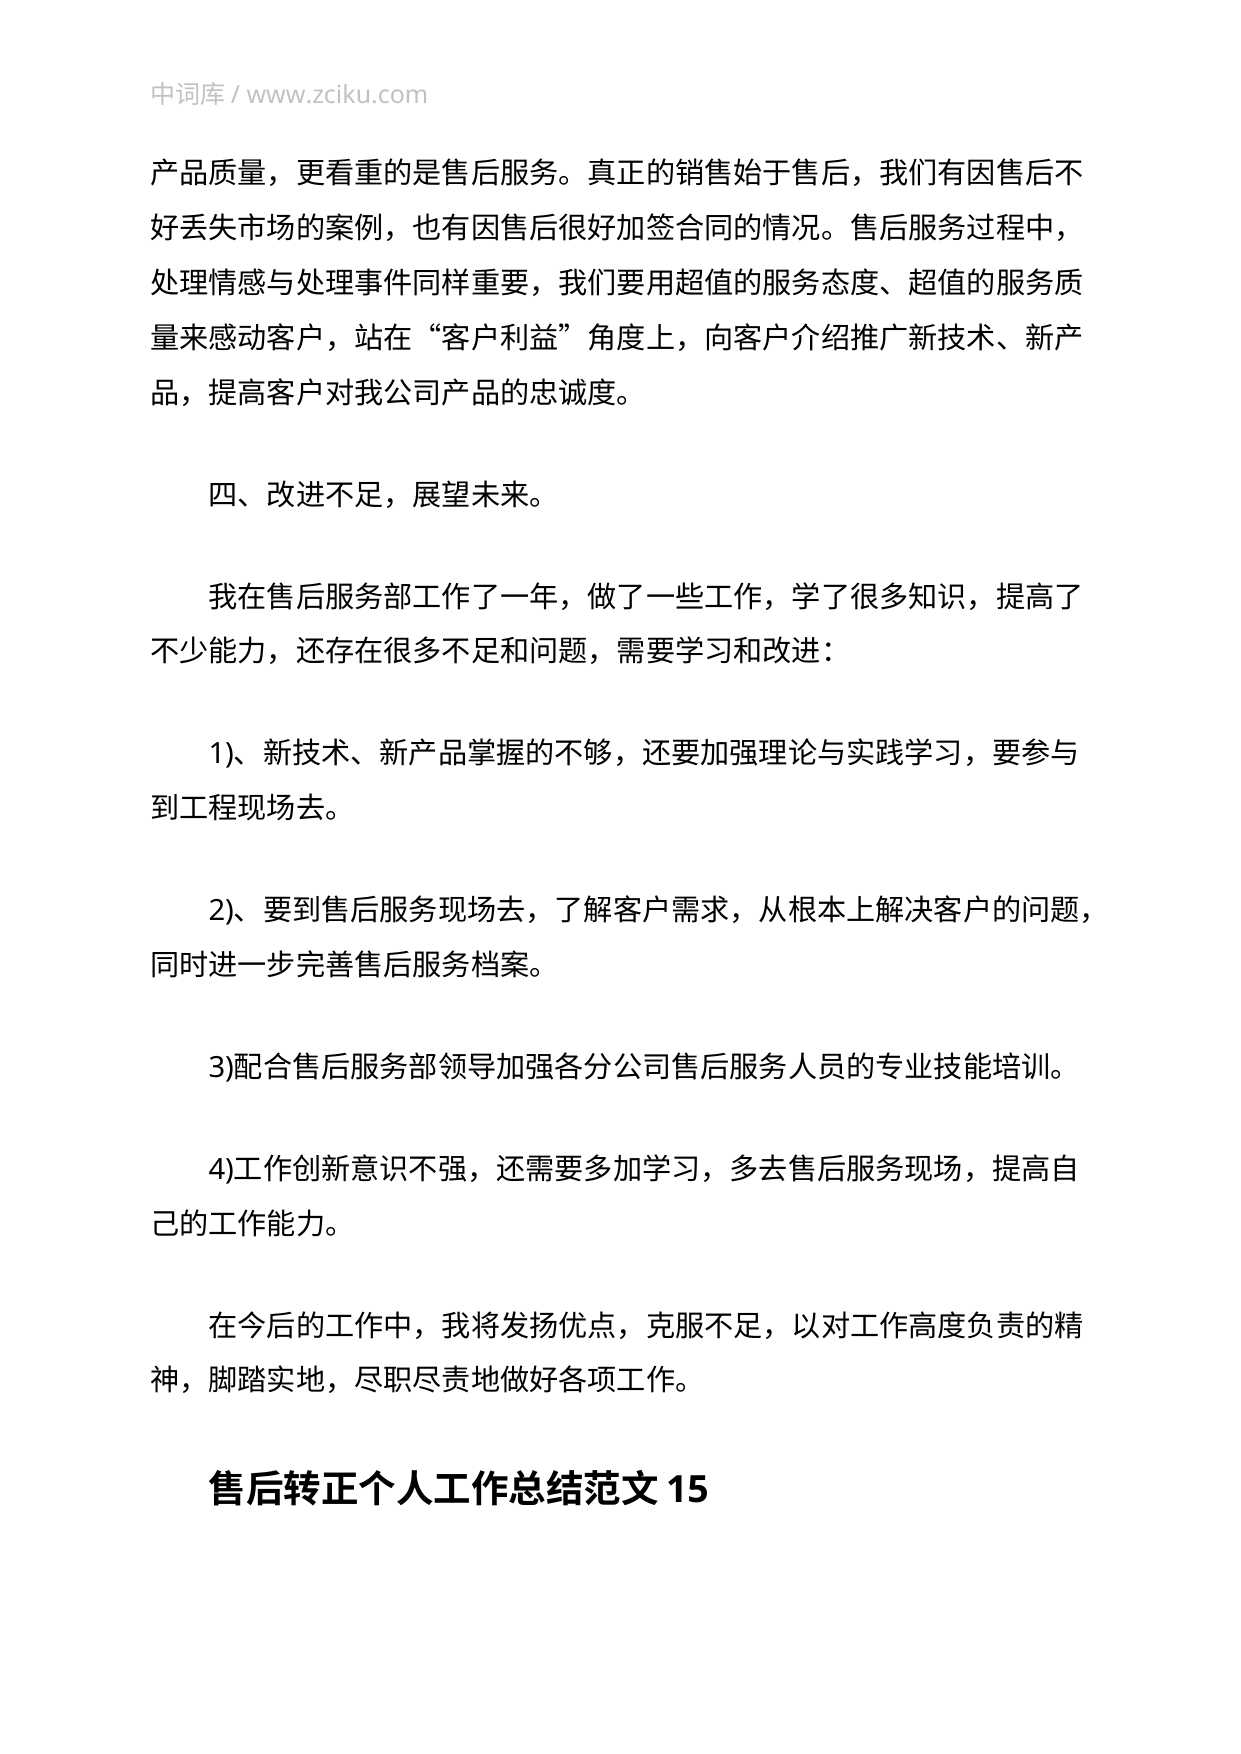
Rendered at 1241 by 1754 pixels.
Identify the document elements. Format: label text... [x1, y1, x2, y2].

text 4)工作创新意识不强，还需要多加学习，多去售后服务现场，提高自己的工作能力。 [150, 1145, 1090, 1243]
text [150, 150, 1090, 412]
text 四、改进不足，展望未来。 [150, 471, 1090, 514]
text 1)、新技术、新产品掌握的不够，还要加强理论与实践学习，要参与到工程现场去。 [150, 730, 1090, 827]
text 3)配合售后服务部领导加强各分公司售后服务人员的专业技能培训。 [150, 1043, 1090, 1086]
text 售后转正个人工作总结范文15 [150, 1459, 1090, 1513]
text 2)、要到售后服务现场去，了解客户需求，从根本上解决客户的问题，同时进一步完善售后服务档案。 [150, 887, 1090, 984]
text 在今后的工作中，我将发扬优点，克服不足，以对工作高度负责的精神，脚踏实地，尽职尽责地做好各项工作。 [150, 1302, 1090, 1399]
text 我在售后服务部工作了一年，做了一些工作，学了很多知识，提高了不少能力，还存在很多不足和问题，需要学习和改进： [150, 573, 1090, 670]
